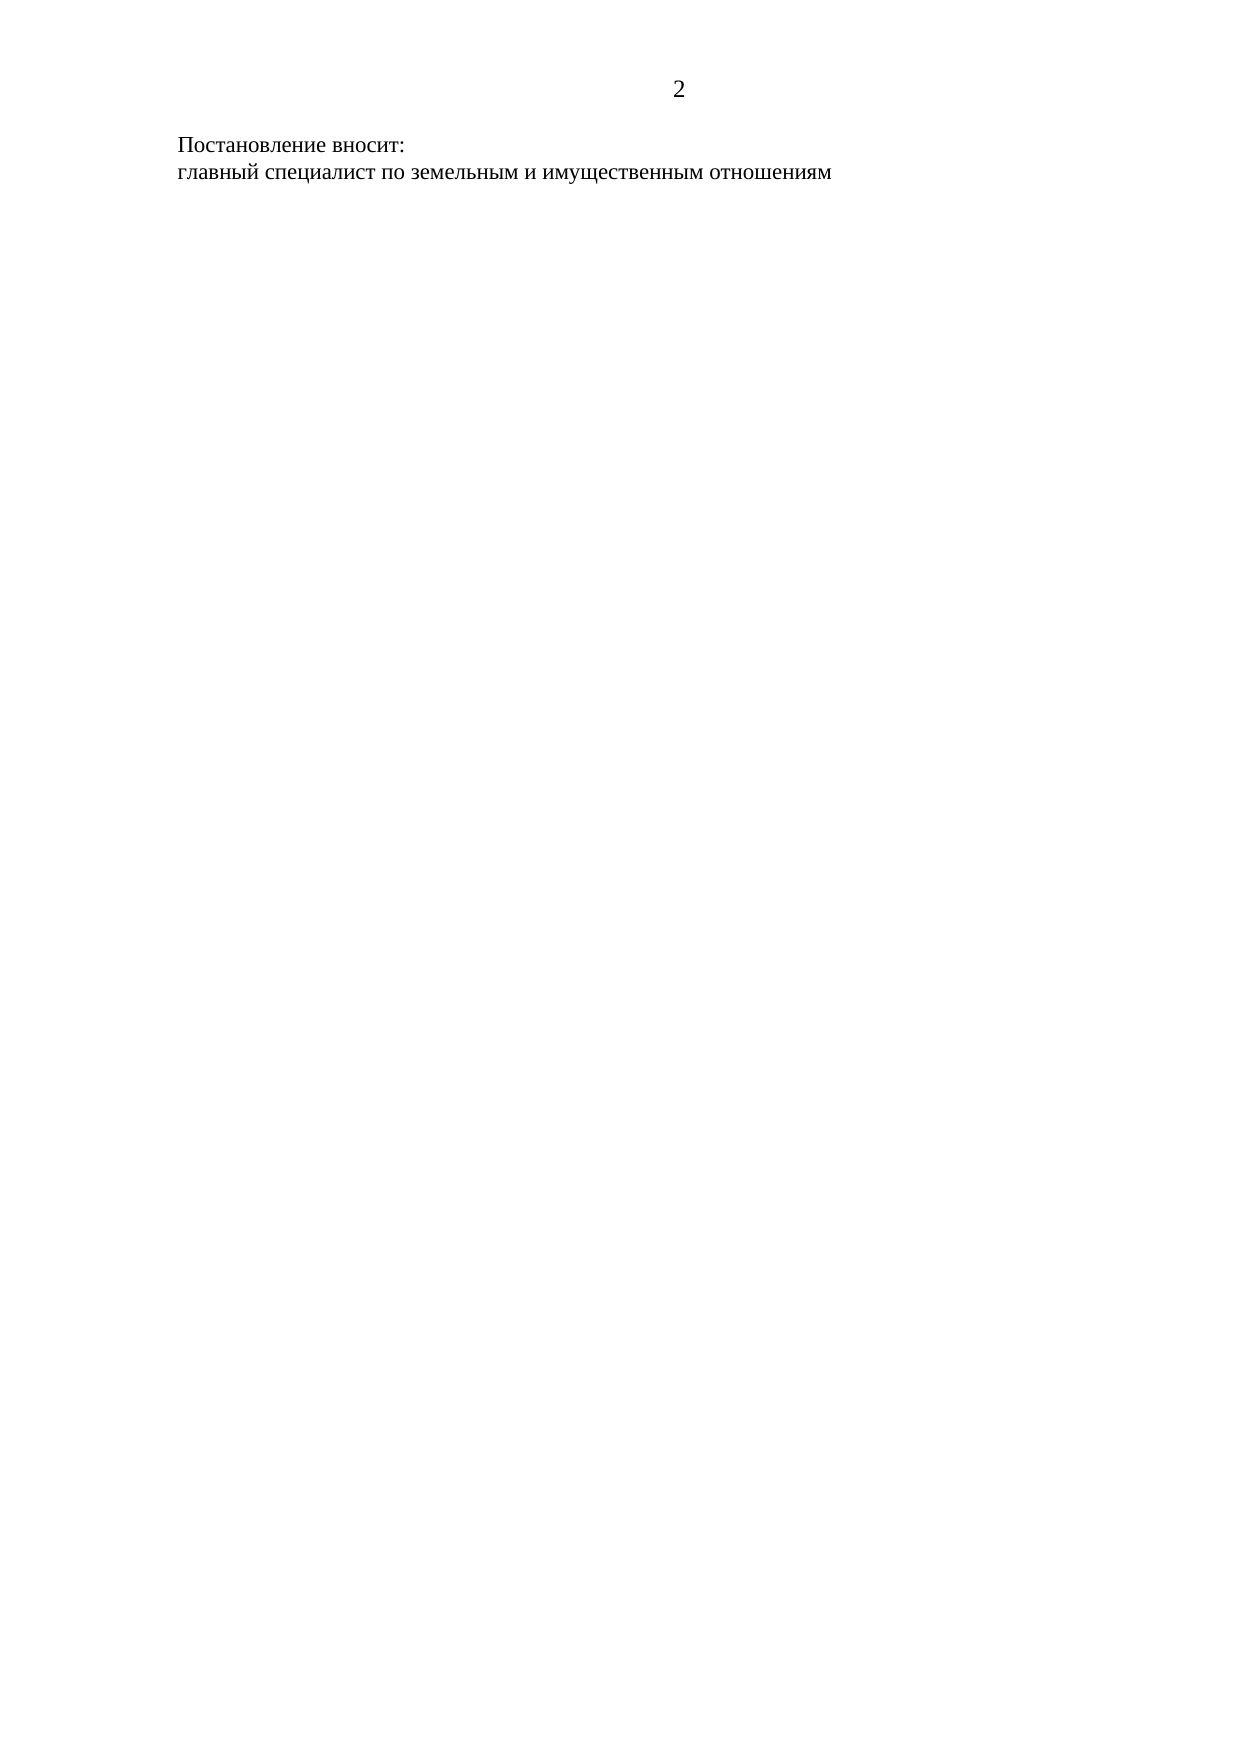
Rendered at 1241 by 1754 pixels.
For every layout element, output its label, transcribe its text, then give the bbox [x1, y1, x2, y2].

text главный специалист по земельным и имущественным отношениям [177, 158, 1181, 184]
text Постановление вносит: [177, 131, 1181, 158]
